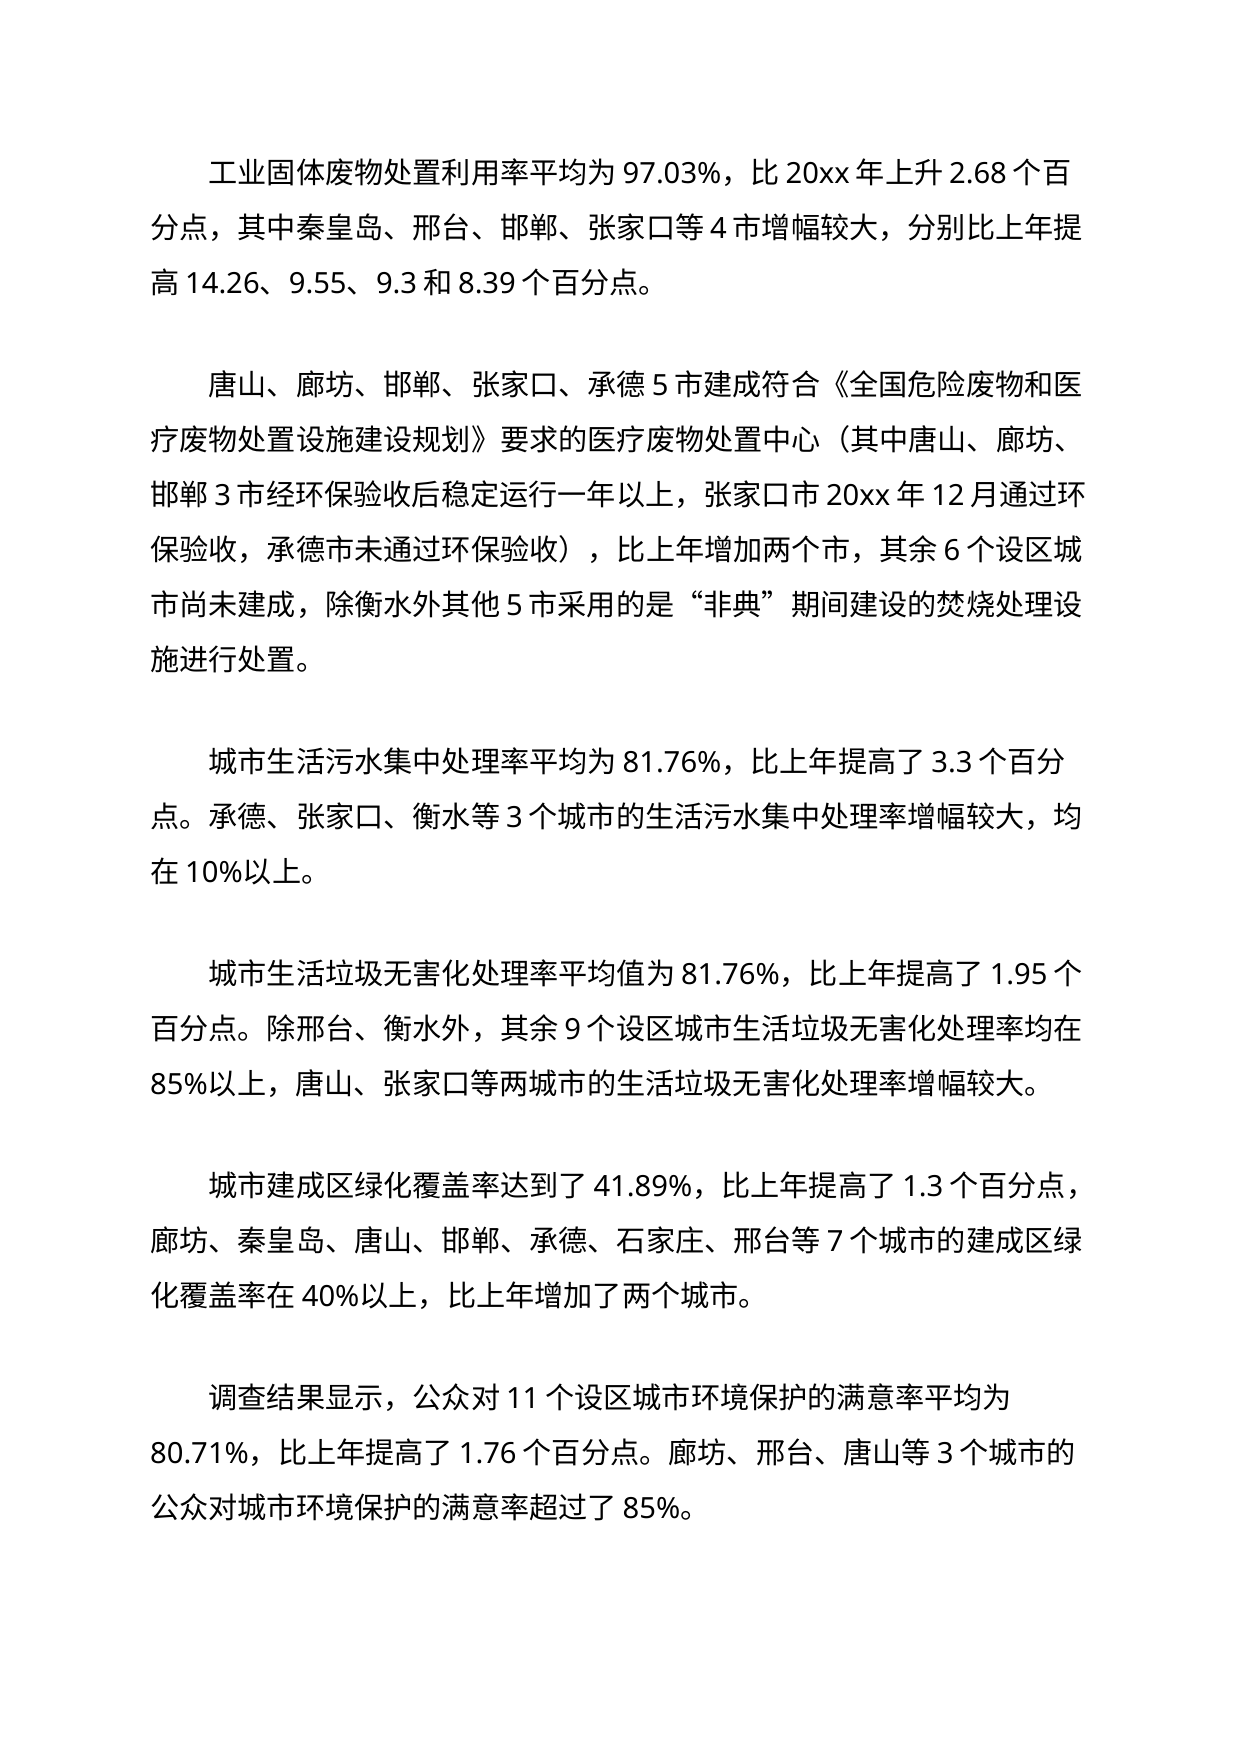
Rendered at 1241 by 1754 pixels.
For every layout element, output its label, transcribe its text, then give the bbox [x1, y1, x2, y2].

text 工业固体废物处置利用率平均为97.03%，比20xx年上升2.68个百分点，其中秦皇岛、邢台、邯郸、张家口等4市增幅较大，分别比上年提高14.26、9.55、9.3和8.39个百分点。 [150, 150, 1090, 302]
text 城市生活垃圾无害化处理率平均值为81.76%，比上年提高了1.95个百分点。除邢台、衡水外，其余9个设区城市生活垃圾无害化处理率均在85%以上，唐山、张家口等两城市的生活垃圾无害化处理率增幅较大。 [150, 951, 1090, 1103]
text 城市建成区绿化覆盖率达到了41.89%，比上年提高了1.3个百分点，廊坊、秦皇岛、唐山、邯郸、承德、石家庄、邢台等7个城市的建成区绿化覆盖率在40%以上，比上年增加了两个城市。 [150, 1163, 1090, 1315]
text 调查结果显示，公众对11个设区城市环境保护的满意率平均为80.71%，比上年提高了1.76个百分点。廊坊、邢台、唐山等3个城市的公众对城市环境保护的满意率超过了85%。 [150, 1374, 1090, 1527]
text 唐山、廊坊、邯郸、张家口、承德5市建成符合《全国危险废物和医疗废物处置设施建设规划》要求的医疗废物处置中心（其中唐山、廊坊、邯郸3市经环保验收后稳定运行一年以上，张家口市20xx年12月通过环保验收，承德市未通过环保验收），比上年增加两个市，其余6个设区城市尚未建成，除衡水外其他5市采用的是“非典”期间建设的焚烧处理设施进行处置。 [150, 362, 1090, 679]
text 城市生活污水集中处理率平均为81.76%，比上年提高了3.3个百分点。承德、张家口、衡水等3个城市的生活污水集中处理率增幅较大，均在10%以上。 [150, 739, 1090, 891]
